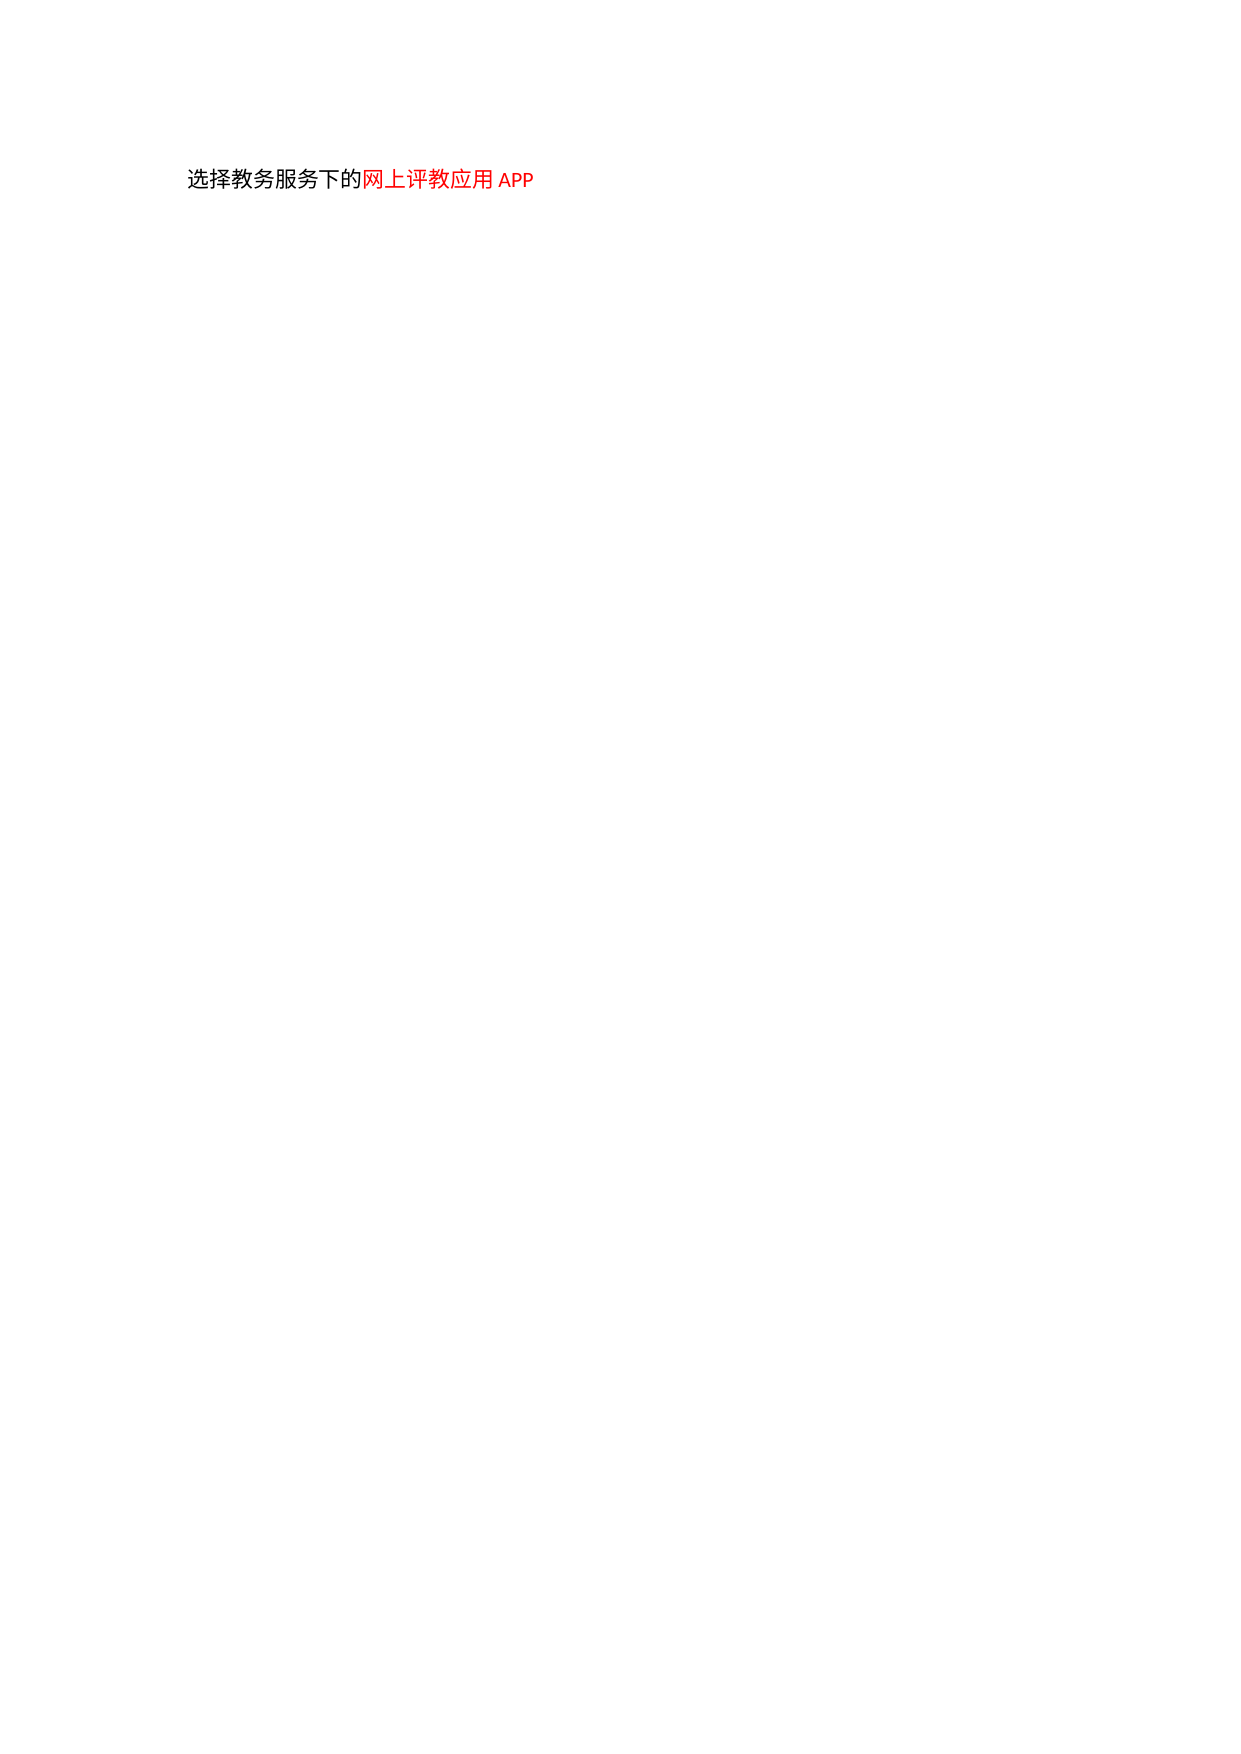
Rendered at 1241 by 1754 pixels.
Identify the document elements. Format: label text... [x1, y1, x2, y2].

text 选择教务服务下的网上评教应用APP [187, 162, 1053, 194]
